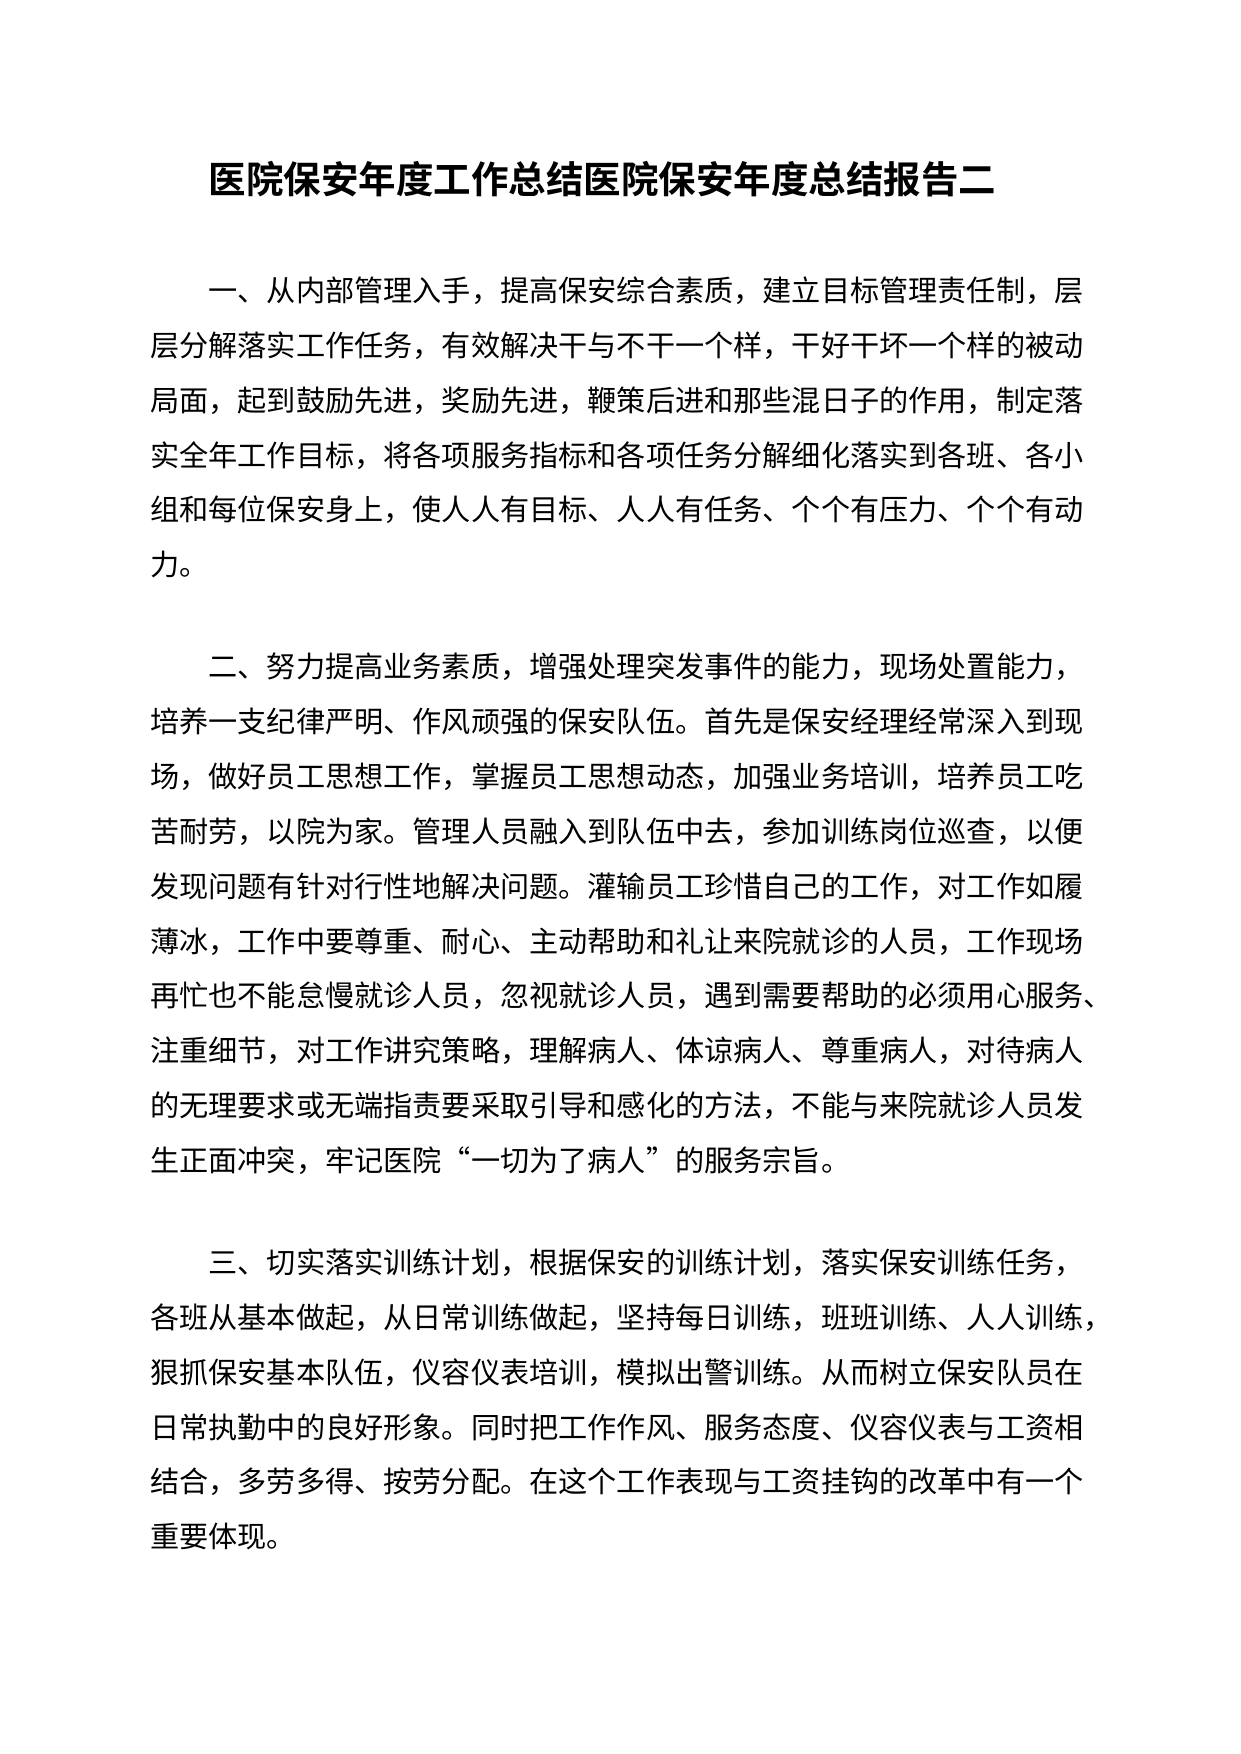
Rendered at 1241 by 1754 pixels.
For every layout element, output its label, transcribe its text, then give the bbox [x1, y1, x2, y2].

text 医院保安年度工作总结医院保安年度总结报告二 [150, 150, 1090, 204]
text 一、从内部管理入手，提高保安综合素质，建立目标管理责任制，层层分解落实工作任务，有效解决干与不干一个样，干好干坏一个样的被动局面，起到鼓励先进，奖励先进，鞭策后进和那些混日子的作用，制定落实全年工作目标，将各项服务指标和各项任务分解细化落实到各班、各小组和每位保安身上，使人人有目标、人人有任务、个个有压力、个个有动力。 [150, 267, 1090, 584]
text 三、切实落实训练计划，根据保安的训练计划，落实保安训练任务，各班从基本做起，从日常训练做起，坚持每日训练，班班训练、人人训练，狠抓保安基本队伍，仪容仪表培训，模拟出警训练。从而树立保安队员在日常执勤中的良好形象。同时把工作作风、服务态度、仪容仪表与工资相结合，多劳多得、按劳分配。在这个工作表现与工资挂钩的改革中有一个重要体现。 [150, 1239, 1090, 1556]
text 二、努力提高业务素质，增强处理突发事件的能力，现场处置能力，培养一支纪律严明、作风顽强的保安队伍。首先是保安经理经常深入到现场，做好员工思想工作，掌握员工思想动态，加强业务培训，培养员工吃苦耐劳，以院为家。管理人员融入到队伍中去，参加训练岗位巡查，以便发现问题有针对行性地解决问题。灌输员工珍惜自己的工作，对工作如履薄冰，工作中要尊重、耐心、主动帮助和礼让来院就诊的人员，工作现场再忙也不能怠慢就诊人员，忽视就诊人员，遇到需要帮助的必须用心服务、注重细节，对工作讲究策略，理解病人、体谅病人、尊重病人，对待病人的无理要求或无端指责要采取引导和感化的方法，不能与来院就诊人员发生正面冲突，牢记医院“一切为了病人”的服务宗旨。 [150, 644, 1090, 1180]
